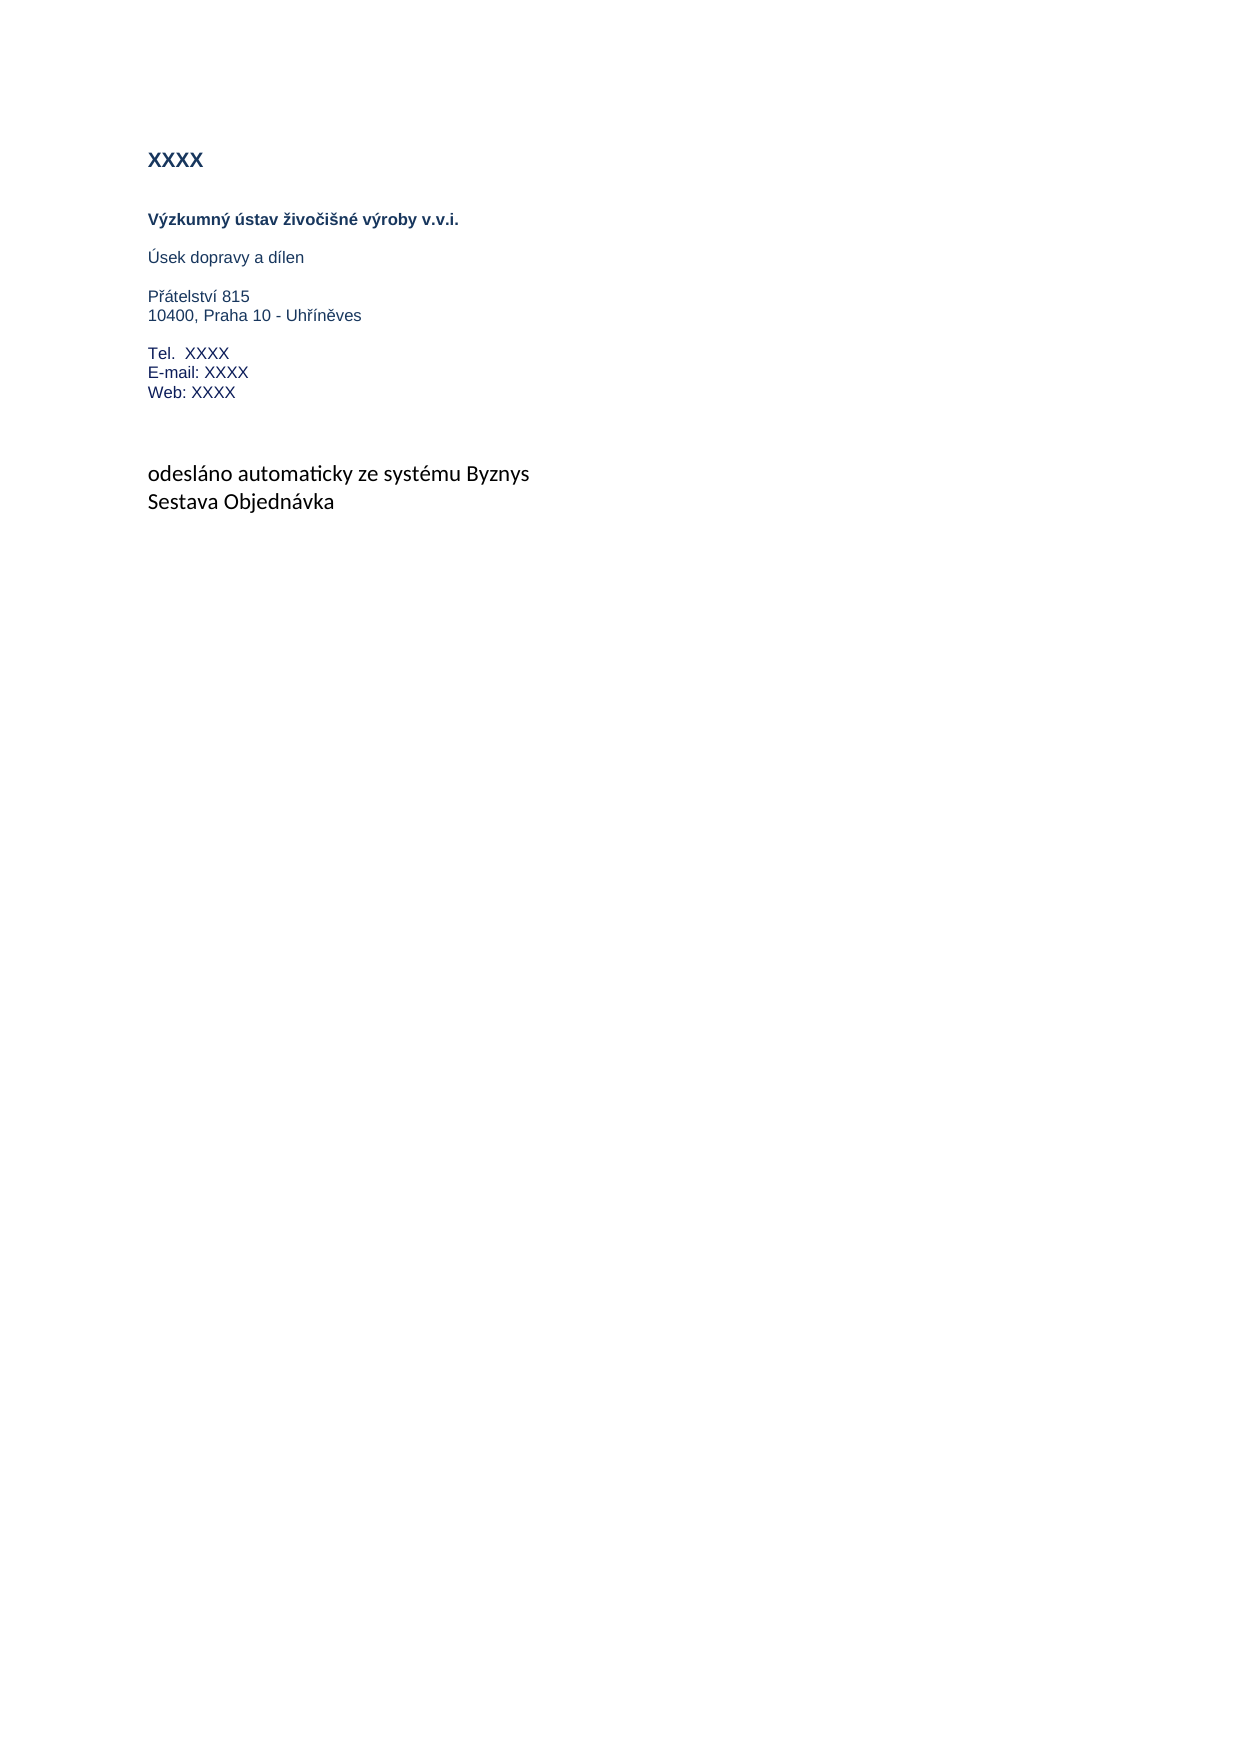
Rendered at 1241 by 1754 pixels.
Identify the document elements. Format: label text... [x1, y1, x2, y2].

text Úsek dopravy a dílen Přátelství 815 10400, Praha 10 - Uhříněves Tel. XXXX E-mail: XXXX Web: XXXX [148, 248, 1093, 402]
text XXXX Výzkumný ústav živočišné výroby v.v.i. [148, 148, 1093, 229]
text odesláno automaticky ze systému Byznys Sestava Objednávka [148, 459, 1093, 515]
